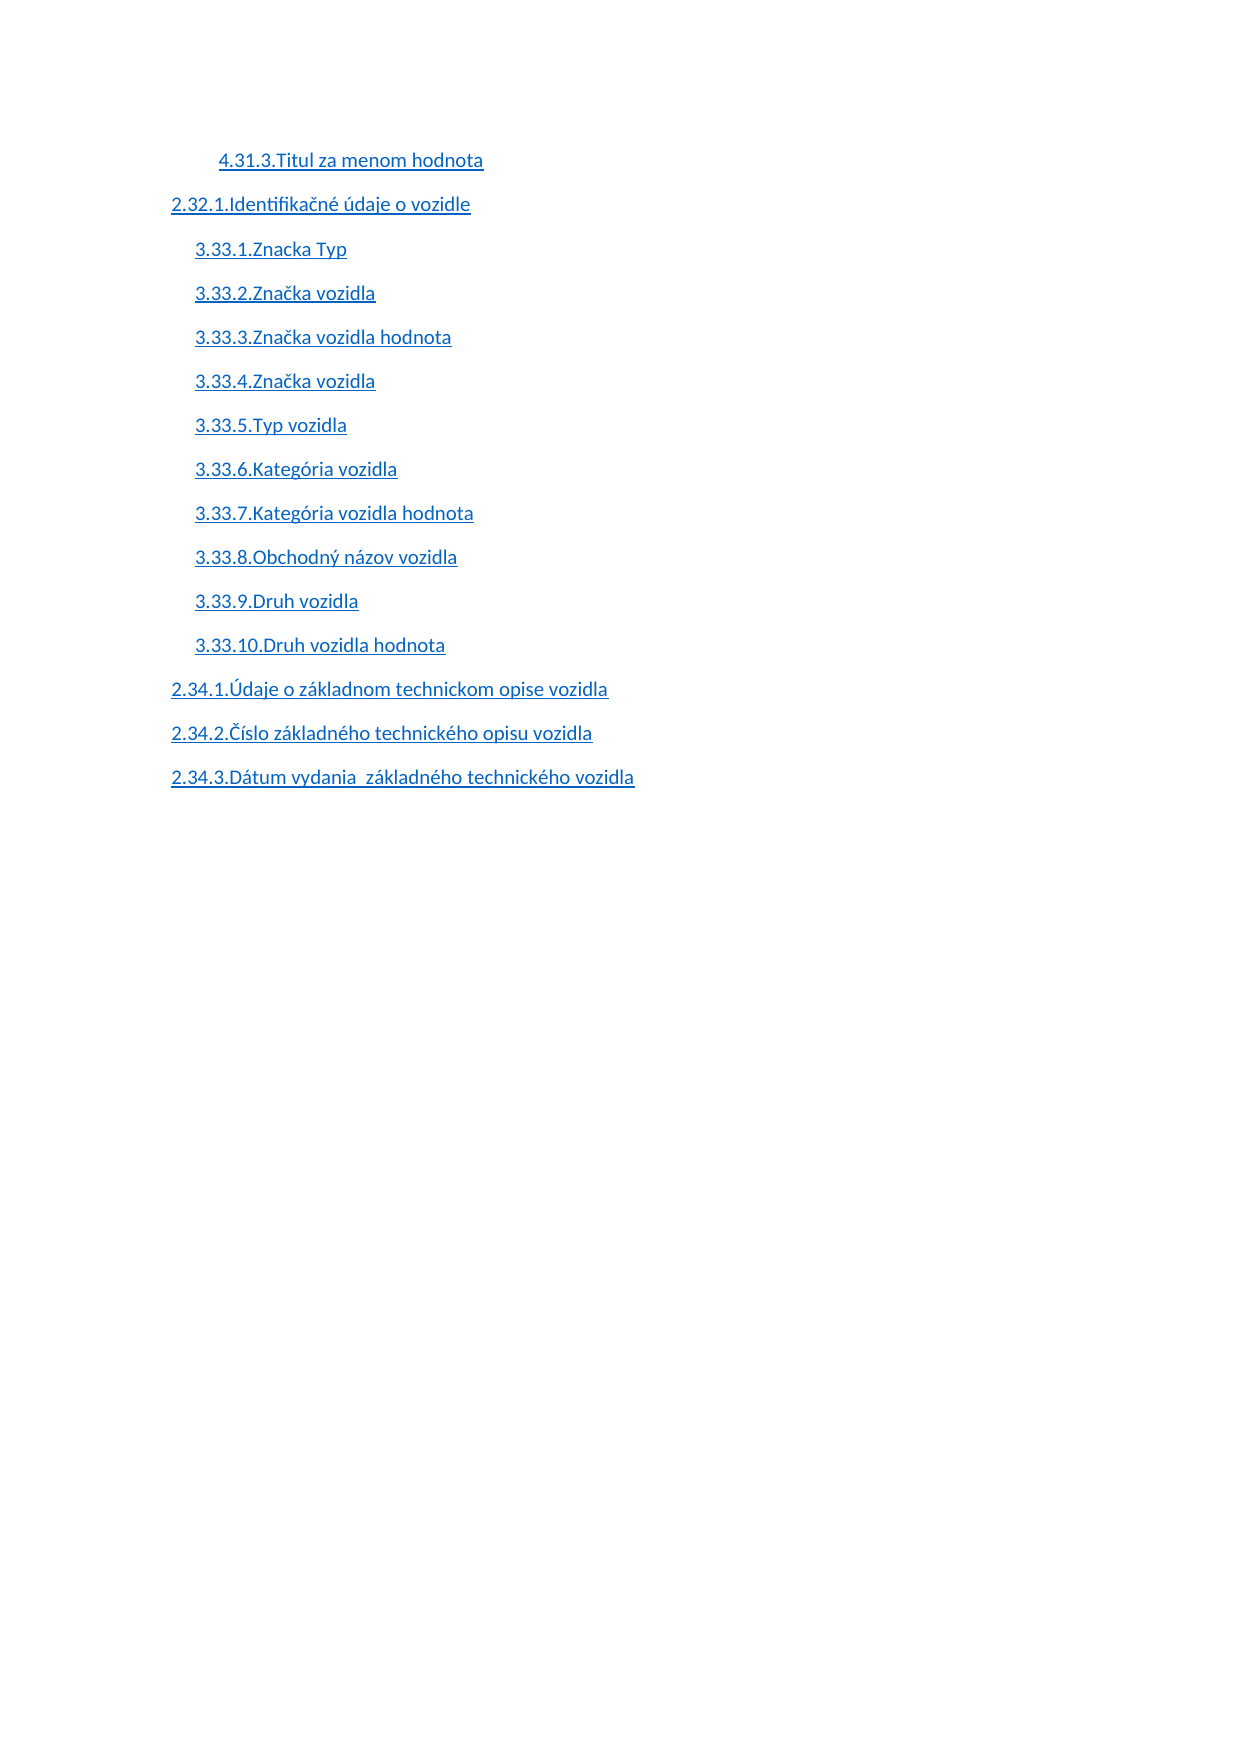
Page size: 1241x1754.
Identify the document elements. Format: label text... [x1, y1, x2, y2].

text 3.33.10.Druh vozidla hodnota [148, 632, 1093, 658]
text 4.31.3.Titul za menom hodnota [148, 148, 1093, 173]
text 3.33.2.Značka vozidla [148, 280, 1093, 305]
text 2.32.1.Identifikačné údaje o vozidle [148, 192, 1093, 217]
text 2.34.2.Číslo základného technického opisu vozidla [148, 720, 1093, 746]
text 3.33.7.Kategória vozidla hodnota [148, 500, 1093, 526]
text 2.34.1.Údaje o základnom technickom opise vozidla [148, 676, 1093, 702]
text 3.33.4.Značka vozidla [148, 368, 1093, 393]
text 3.33.1.Znacka Typ [148, 236, 1093, 261]
text 3.33.6.Kategória vozidla [148, 456, 1093, 481]
text 3.33.9.Druh vozidla [148, 588, 1093, 614]
text 3.33.5.Typ vozidla [148, 412, 1093, 437]
text 3.33.8.Obchodný názov vozidla [148, 544, 1093, 569]
text 2.34.3.Dátum vydania základného technického vozidla [148, 764, 1093, 790]
text 3.33.3.Značka vozidla hodnota [148, 324, 1093, 349]
